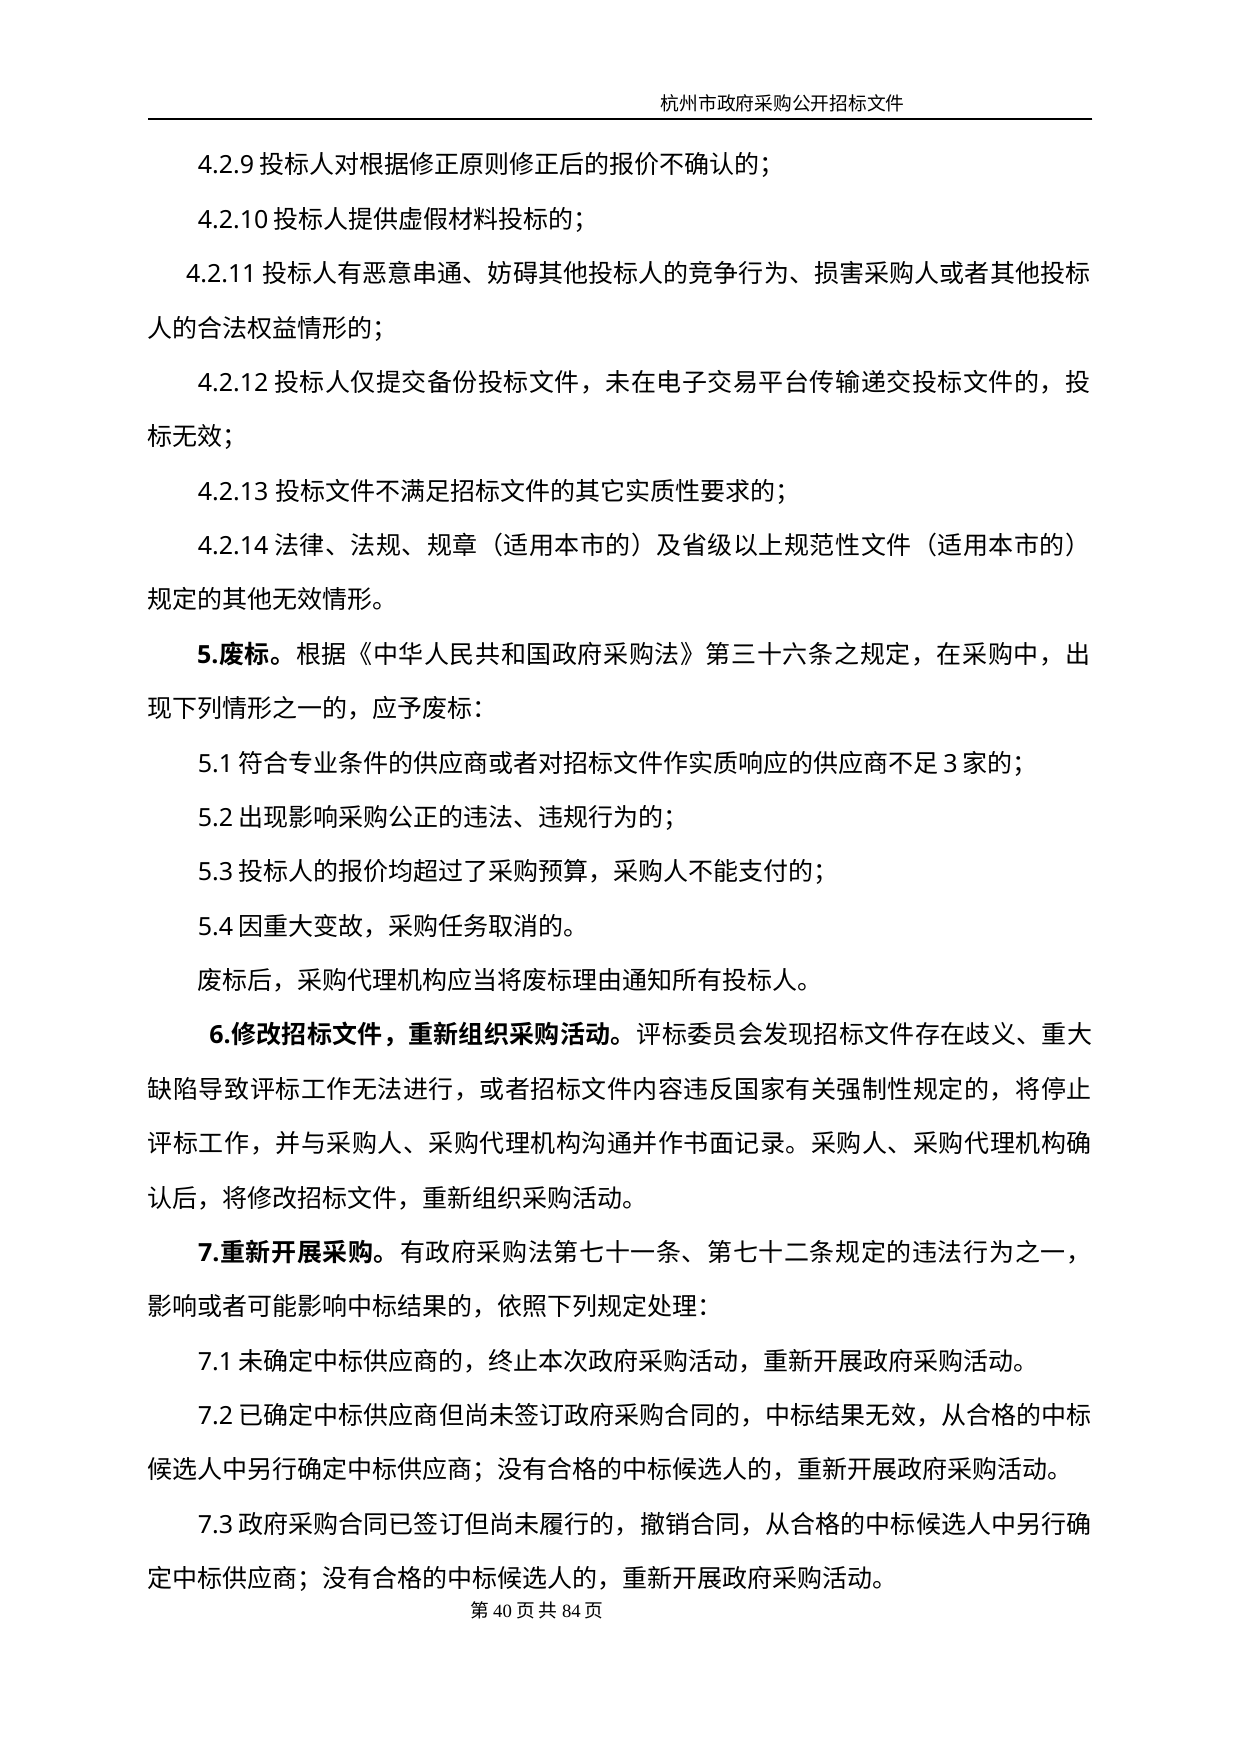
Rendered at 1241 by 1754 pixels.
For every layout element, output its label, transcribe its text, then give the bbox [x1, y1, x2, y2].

text 7.1未确定中标供应商的，终止本次政府采购活动，重新开展政府采购活动。 [148, 1341, 1092, 1377]
text 5.4因重大变故，采购任务取消的。 [148, 906, 1092, 942]
text 5.1符合专业条件的供应商或者对招标文件作实质响应的供应商不足3家的； [148, 743, 1092, 779]
text 废标后，采购代理机构应当将废标理由通知所有投标人。 [148, 961, 1092, 997]
text 5.2出现影响采购公正的违法、违规行为的； [148, 797, 1092, 834]
text 4.2.12投标人仅提交备份投标文件，未在电子交易平台传输递交投标文件的，投标无效； [148, 362, 1092, 453]
text 5.3投标人的报价均超过了采购预算，采购人不能支付的； [148, 852, 1092, 888]
text 4.2.13 投标文件不满足招标文件的其它实质性要求的； [148, 471, 1092, 507]
text 4.2.14法律、法规、规章（适用本市的）及省级以上规范性文件（适用本市的）规定的其他无效情形。 [148, 526, 1092, 616]
text 4.2.11投标人有恶意串通、妨碍其他投标人的竞争行为、损害采购人或者其他投标人的合法权益情形的； [148, 254, 1092, 344]
text 7.重新开展采购。有政府采购法第七十一条、第七十二条规定的违法行为之一，影响或者可能影响中标结果的，依照下列规定处理： [148, 1232, 1092, 1323]
text 7.2已确定中标供应商但尚未签订政府采购合同的，中标结果无效，从合格的中标候选人中另行确定中标供应商；没有合格的中标候选人的，重新开展政府采购活动。 [148, 1396, 1092, 1486]
text 5.废标。根据《中华人民共和国政府采购法》第三十六条之规定，在采购中，出现下列情形之一的，应予废标： [148, 634, 1092, 725]
text 7.3政府采购合同已签订但尚未履行的，撤销合同，从合格的中标候选人中另行确定中标供应商；没有合格的中标候选人的，重新开展政府采购活动。 [148, 1504, 1092, 1595]
text 4.2.10投标人提供虚假材料投标的； [148, 199, 1092, 236]
text 6.修改招标文件，重新组织采购活动。评标委员会发现招标文件存在歧义、重大缺陷导致评标工作无法进行，或者招标文件内容违反国家有关强制性规定的，将停止评标工作，并与采购人、采购代理机构沟通并作书面记录。采购人、采购代理机构确认后，将修改招标文件，重新组织采购活动。 [148, 1015, 1092, 1214]
text 4.2.9投标人对根据修正原则修正后的报价不确认的； [148, 145, 1092, 181]
